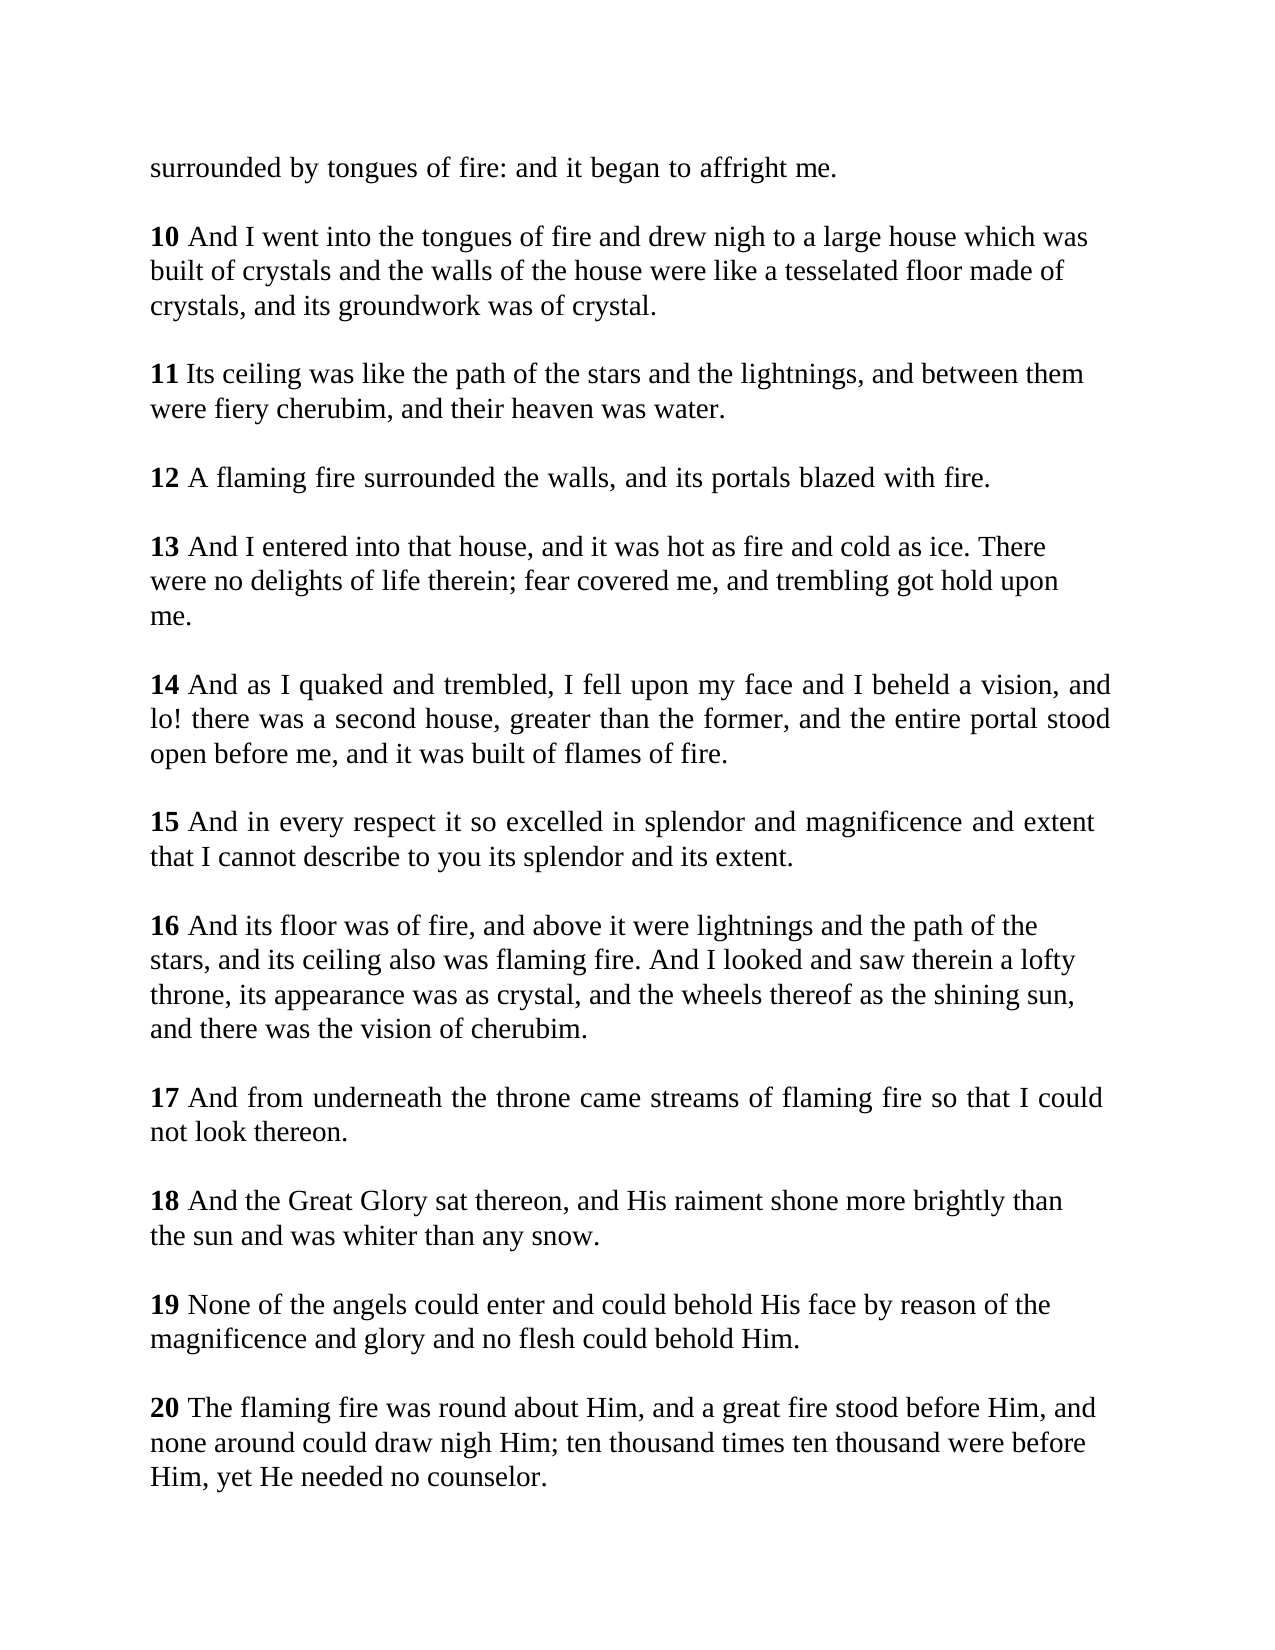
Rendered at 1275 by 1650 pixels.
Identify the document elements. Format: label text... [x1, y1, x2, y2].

list None of the angels could enter and could behold His face by reason of the magnificence and glory and no flesh could behold Him. [150, 1287, 1076, 1355]
list A flaming fire surrounded the walls, and its portals blazed with fire. [150, 460, 1137, 493]
list And in every respect it so excelled in splendor and magnificence and extent that I cannot describe to you its splendor and its extent. [150, 804, 1096, 873]
list And the Great Glory sat thereon, and His raiment shone more brightly than the sun and was whiter than any snow. [150, 1183, 1088, 1252]
list The flaming fire was round about Him, and a great fire stood before Him, and none around could draw nigh Him; ten thousand times ten thousand were before Him, yet He needed no counselor. [150, 1390, 1122, 1493]
list And I entered into that house, and it was hot as fire and cold as ice. There were no delights of life therein; fear covered me, and trembling got hold upon me. [150, 529, 1085, 631]
list And its floor was of fire, and above it were lightnings and the path of the stars, and its ceiling also was flaming fire. And I looked and saw therein a lofty throne, its appearance was as crystal, and the wheels thereof as the shining sun, and there was the vision of cherubim. [150, 908, 1102, 1045]
list And from underneath the throne came streams of flaming fire so that I could not look thereon. [150, 1080, 1104, 1148]
list And I went into the tongues of fire and drew nigh to a large house which was built of crystals and the walls of the house were like a tesselated floor made of crystals, and its groundwork was of crystal. [150, 219, 1113, 321]
text surrounded by tongues of fire: and it began to affright me. [150, 150, 1137, 183]
list And as I quaked and trembled, I fell upon my face and I beheld a vision, and lo! there was a second house, greater than the former, and the entire portal stood open before me, and it was built of flames of fire. [150, 667, 1112, 769]
list Its ceiling was like the path of the stars and the lightnings, and between them were fiery cherubim, and their heaven was water. [150, 357, 1110, 424]
